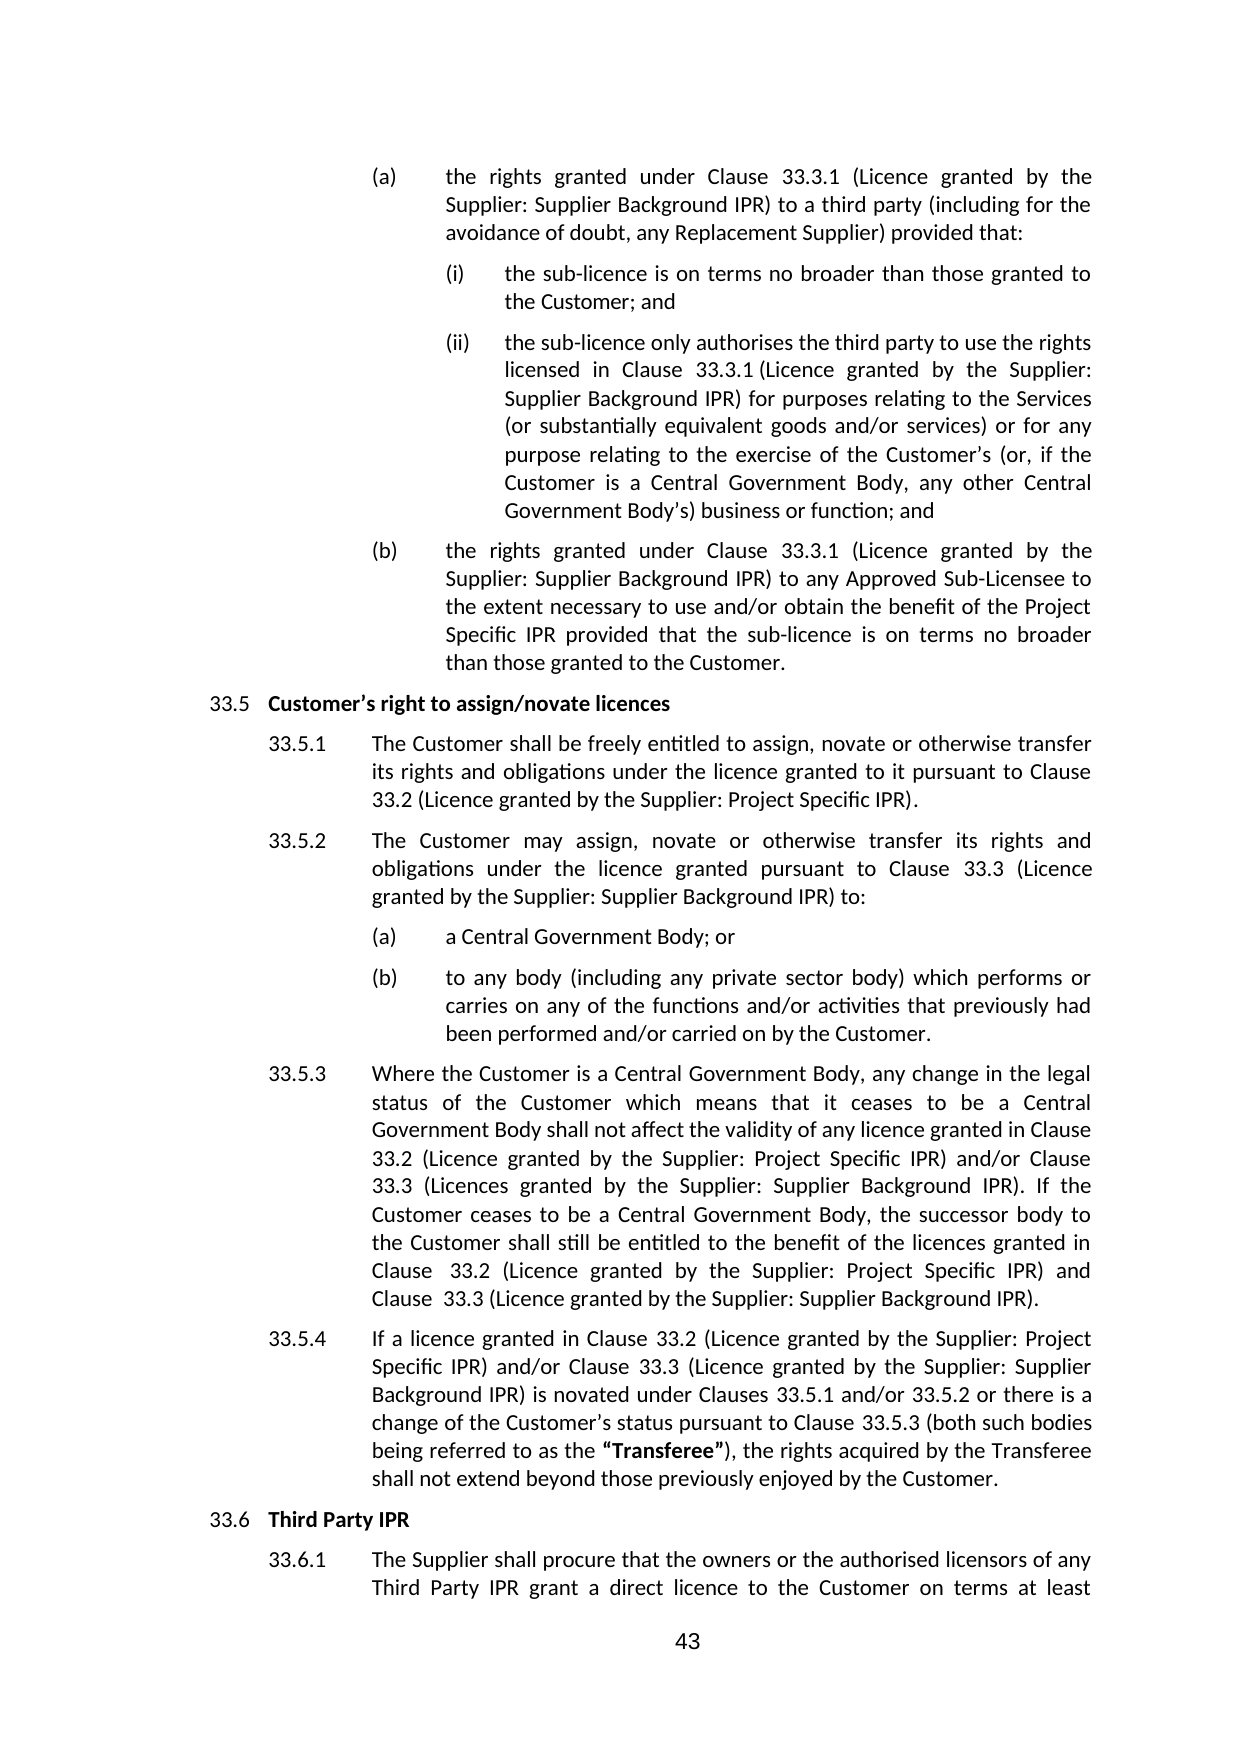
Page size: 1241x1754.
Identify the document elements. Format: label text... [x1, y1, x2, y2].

text Where the Customer is a Central Government Body, any change in the legal status of the Customer which means that it ceases to be a Central Government Body shall not affect the validity of any licence granted in Clause 33.2 (Licence granted by the Supplier: Project Specific IPR) and/or Clause 33.3 (Licences granted by the Supplier: Supplier Background IPR). If the Customer ceases to be a Central Government Body, the successor body to the Customer shall still be entitled to the benefit of the licences granted in Clause 33.2 (Licence granted by the Supplier: Project Specific IPR) and Clause 33.3 (Licence granted by the Supplier: Supplier Background IPR). [268, 1059, 1093, 1312]
text the sub-licence is on terms no broader than those granted to the Customer; and [445, 259, 1093, 315]
text the rights granted under Clause 33.3.1 (Licence granted by the Supplier: Supplier Background IPR) to a third party (including for the avoidance of doubt, any Replacement Supplier) provided that: [372, 162, 1093, 247]
text the rights granted under Clause 33.3.1 (Licence granted by the Supplier: Supplier Background IPR) to any Approved Sub-Licensee to the extent necessary to use and/or obtain the benefit of the Project Specific IPR provided that the sub-licence is on terms no broader than those granted to the Customer. [372, 536, 1093, 676]
text the sub-licence only authorises the third party to use the rights licensed in Clause 33.3.1 (Licence granted by the Supplier: Supplier Background IPR) for purposes relating to the Services (or substantially equivalent goods and/or services) or for any purpose relating to the exercise of the Customer’s (or, if the Customer is a Central Government Body, any other Central Government Body’s) business or function; and [445, 328, 1093, 524]
subtitle Customer’s right to assign/novate licences [209, 689, 1093, 717]
text If a licence granted in Clause 33.2 (Licence granted by the Supplier: Project Specific IPR) and/or Clause 33.3 (Licence granted by the Supplier: Supplier Background IPR) is novated under Clauses 33.5.1 and/or 33.5.2 or there is a change of the Customer’s status pursuant to Clause 33.5.3 (both such bodies being referred to as the “Transferee”), the rights acquired by the Transferee shall not extend beyond those previously enjoyed by the Customer. [268, 1324, 1093, 1492]
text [268, 1545, 1093, 1601]
text a Central Government Body; or [372, 922, 1093, 951]
text The Customer shall be freely entitled to assign, novate or otherwise transfer its rights and obligations under the licence granted to it pursuant to Clause 33.2 (Licence granted by the Supplier: Project Specific IPR). [268, 729, 1093, 813]
text The Customer may assign, novate or otherwise transfer its rights and obligations under the licence granted pursuant to Clause 33.3 (Licence granted by the Supplier: Supplier Background IPR) to: [268, 826, 1093, 910]
subtitle Third Party IPR [209, 1505, 1093, 1533]
text to any body (including any private sector body) which performs or carries on any of the functions and/or activities that previously had been performed and/or carried on by the Customer. [372, 963, 1093, 1047]
